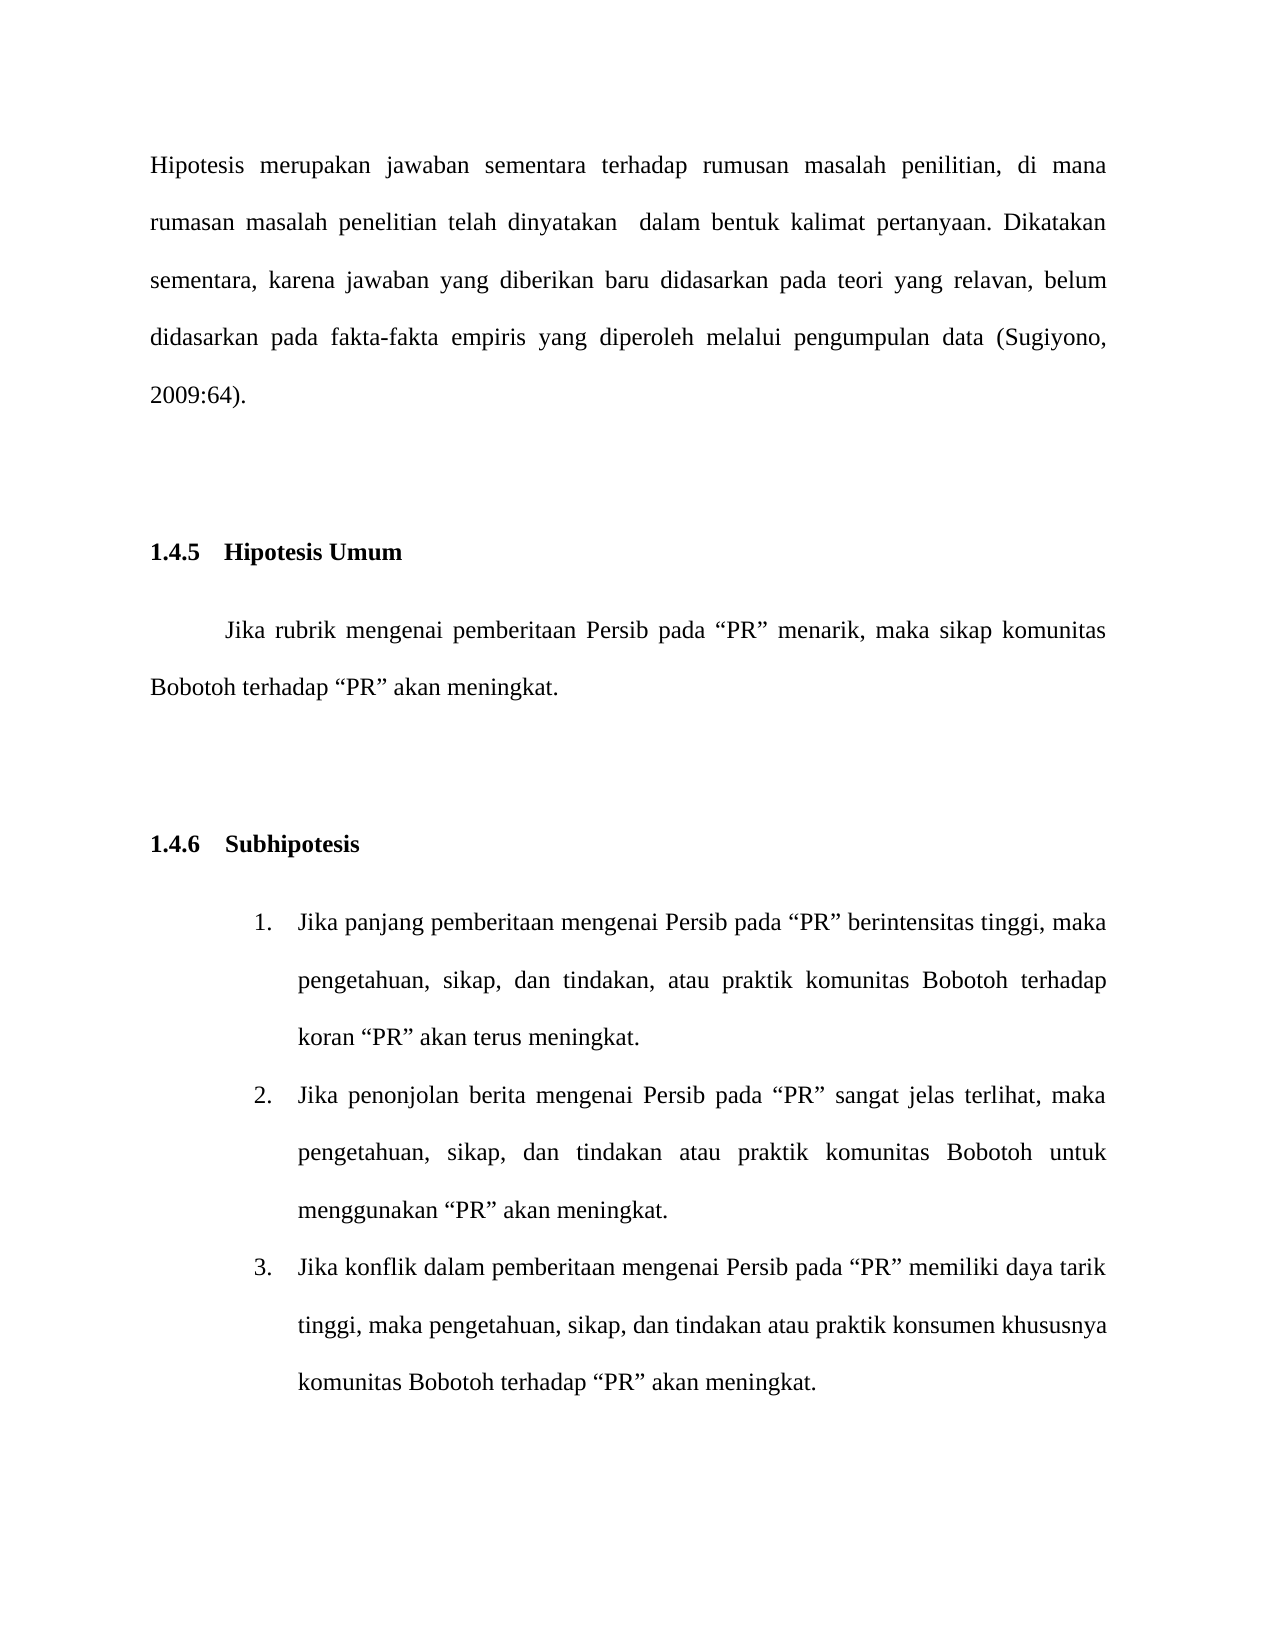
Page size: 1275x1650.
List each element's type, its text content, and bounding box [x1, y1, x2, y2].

text 1.4.5 Hipotesis Umum [150, 537, 1107, 565]
text 1.4.6 Subhipotesis [150, 829, 1107, 858]
list Jika panjang pemberitaan mengenai Persib pada “PR” berintensitas tinggi, maka pengetahuan, sikap, dan tindakan, atau praktik komunitas Bobotoh terhadap koran “PR” akan terus meningkat. [253, 907, 1107, 1051]
list Jika konflik dalam pemberitaan mengenai Persib pada “PR” memiliki daya tarik tinggi, maka pengetahuan, sikap, dan tindakan atau praktik konsumen khususnya komunitas Bobotoh terhadap “PR” akan meningkat. [253, 1252, 1107, 1396]
list Jika penonjolan berita mengenai Persib pada “PR” sangat jelas terlihat, maka pengetahuan, sikap, dan tindakan atau praktik komunitas Bobotoh untuk menggunakan “PR” akan meningkat. [253, 1080, 1107, 1224]
text Jika rubrik mengenai pemberitaan Persib pada “PR” menarik, maka sikap komunitas Bobotoh terhadap “PR” akan meningkat. [150, 615, 1107, 701]
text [150, 150, 1107, 409]
